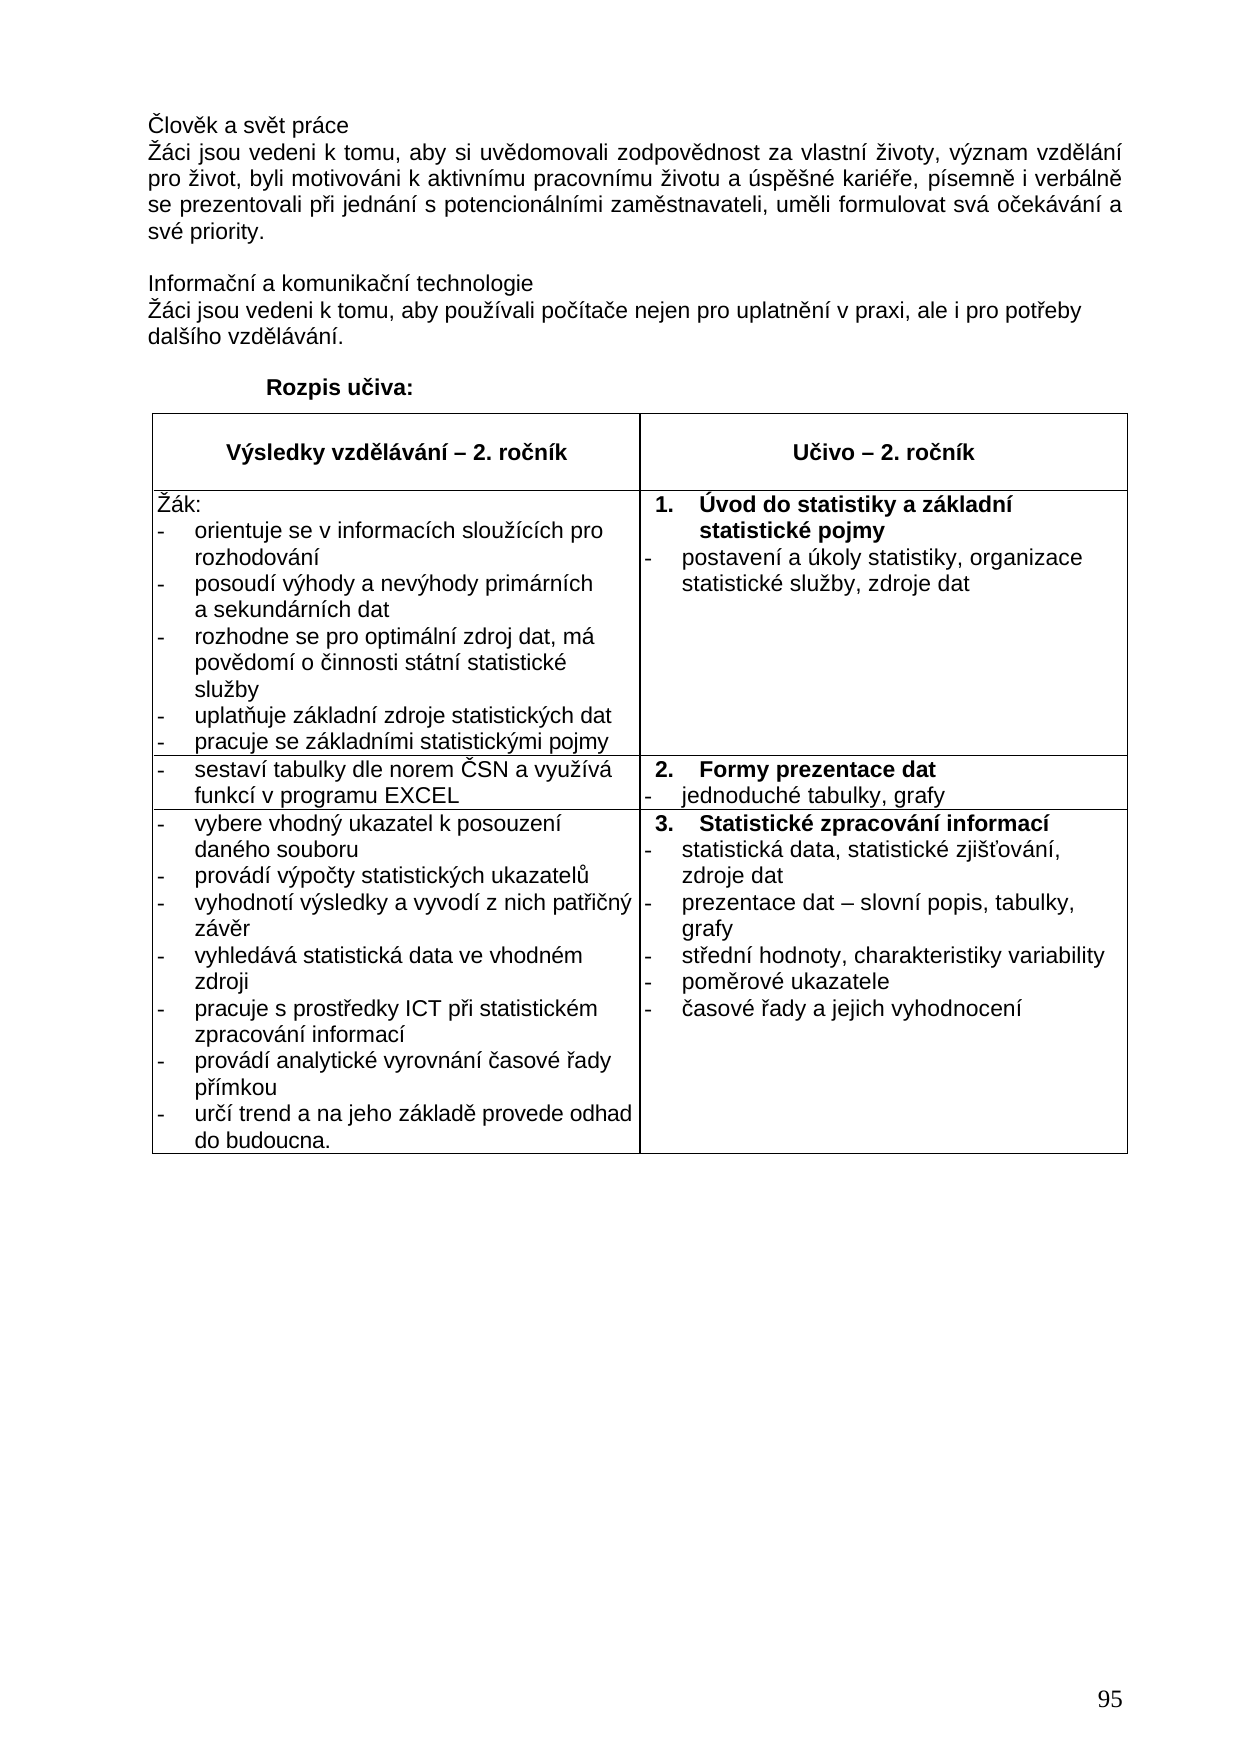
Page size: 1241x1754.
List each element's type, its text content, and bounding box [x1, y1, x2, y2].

table_header Výsledky vzdělávání – 2. ročník [153, 414, 639, 490]
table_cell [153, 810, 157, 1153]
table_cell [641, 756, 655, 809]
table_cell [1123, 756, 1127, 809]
table_header Učivo – 2. ročník [641, 414, 1127, 490]
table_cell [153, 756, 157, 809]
table_cell Úvod do statistiky a základní statistické pojmy postavení a úkoly statistiky, organizace statistické služby, zdroje dat [641, 491, 1127, 755]
text Žáci jsou vedeni k tomu, aby si uvědomovali zodpovědnost za vlastní životy, význam vzdělání pro život, byli motivováni k aktivnímu pracovnímu životu a úspěšné kariéře, písemně i verbálně se prezentovali při jednání s potencionálními zaměstnavateli, uměli formulovat svá očekávání a své priority. [148, 138, 1122, 244]
subtitle Rozpis učiva: [266, 374, 1122, 400]
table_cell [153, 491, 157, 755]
text Informační a komunikační technologie [148, 270, 1122, 297]
text Člověk a svět práce [148, 112, 1122, 138]
table_cell Statistické zpracování informací statistická data, statistické zjišťování, zdroje dat prezentace dat – slovní popis, tabulky, grafy střední hodnoty, charakteristiky variability poměrové ukazatele časové řady a jejich vyhodnocení [641, 810, 1127, 1153]
text Žáci jsou vedeni k tomu, aby používali počítače nejen pro uplatnění v praxi, ale i pro potřeby dalšího vzdělávání. [148, 297, 1122, 349]
